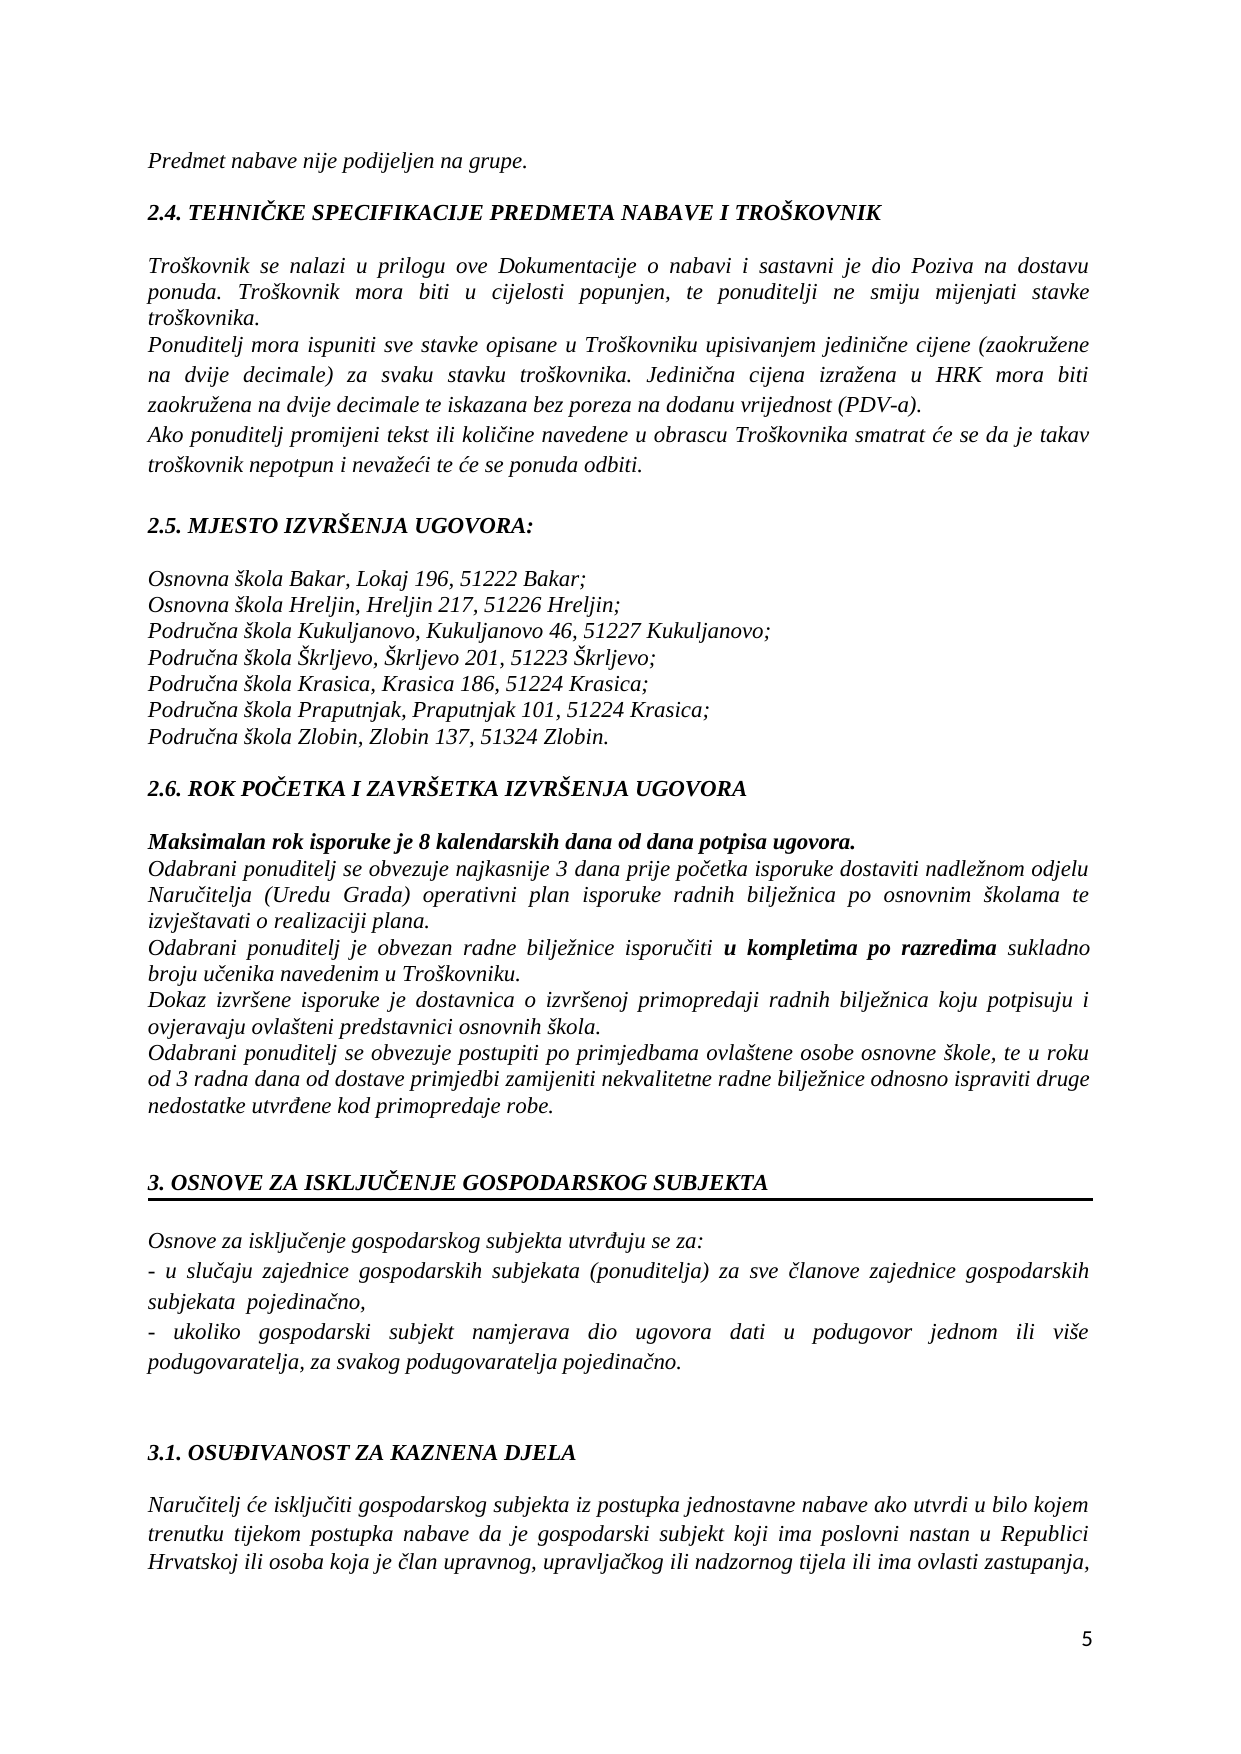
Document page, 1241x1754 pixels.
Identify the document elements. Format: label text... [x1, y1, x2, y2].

text 3.1. OSUĐIVANOST ZA KAZNENA DJELA [148, 1439, 1093, 1465]
text Područna škola Zlobin, Zlobin 137, 51324 Zlobin. [148, 723, 1093, 749]
text Troškovnik se nalazi u prilogu ove Dokumentacije o nabavi i sastavni je dio Poziva na dostavu ponuda. Troškovnik mora biti u cijelosti popunjen, te ponuditelji ne smiju mijenjati stavke troškovnika. [148, 252, 1093, 331]
text Područna škola Kukuljanovo, Kukuljanovo 46, 51227 Kukuljanovo; [148, 617, 1093, 644]
text Osnove za isključenje gospodarskog subjekta utvrđuju se za: [148, 1227, 1093, 1254]
text - u slučaju zajednice gospodarskih subjekata (ponuditelja) za sve članove zajednice gospodarskih subjekata pojedinačno, [148, 1258, 1093, 1314]
text Područna škola Krasica, Krasica 186, 51224 Krasica; [148, 670, 1093, 696]
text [148, 1492, 1093, 1575]
text Maksimalan rok isporuke je 8 kalendarskih dana od dana potpisa ugovora. [148, 828, 1093, 854]
text 2.5. MJESTO IZVRŠENJA UGOVORA: [148, 512, 1093, 538]
text 2.4. TEHNIČKE SPECIFIKACIJE PREDMETA NABAVE I TROŠKOVNIK [148, 199, 1093, 225]
text Dokaz izvršene isporuke je dostavnica o izvršenoj primopredaji radnih bilježnica koju potpisuju i ovjeravaju ovlašteni predstavnici osnovnih škola. [148, 986, 1093, 1039]
text Osnovna škola Hreljin, Hreljin 217, 51226 Hreljin; [148, 591, 1093, 617]
text Ponuditelj mora ispuniti sve stavke opisane u Troškovniku upisivanjem jedinične cijene (zaokružene na dvije decimale) za svaku stavku troškovnika. Jedinična cijena izražena u HRK mora biti zaokružena na dvije decimale te iskazana bez poreza na dodanu vrijednost (PDV-a). [148, 331, 1093, 417]
text 2.6. ROK POČETKA I ZAVRŠETKA IZVRŠENJA UGOVORA [148, 776, 1093, 802]
text Ako ponuditelj promijeni tekst ili količine navedene u obrascu Troškovnika smatrat će se da je takav troškovnik nepotpun i nevažeći te će se ponuda odbiti. [148, 421, 1093, 478]
text Osnovna škola Bakar, Lokaj 196, 51222 Bakar; [148, 565, 1093, 591]
text Odabrani ponuditelj se obvezuje postupiti po primjedbama ovlaštene osobe osnovne škole, te u roku od 3 radna dana od dostave primjedbi zamijeniti nekvalitetne radne bilježnice odnosno ispraviti druge nedostatke utvrđene kod primopredaje robe. [148, 1039, 1093, 1118]
text - ukoliko gospodarski subjekt namjerava dio ugovora dati u podugovor jednom ili više podugovaratelja, za svakog podugovaratelja pojedinačno. [148, 1318, 1093, 1374]
text Područna škola Praputnjak, Praputnjak 101, 51224 Krasica; [148, 696, 1093, 723]
text Odabrani ponuditelj je obvezan radne bilježnice isporučiti u kompletima po razredima sukladno broju učenika navedenim u Troškovniku. [148, 934, 1093, 986]
text 3. OSNOVE ZA ISKLJUČENJE GOSPODARSKOG SUBJEKTA [148, 1169, 1093, 1198]
text Područna škola Škrljevo, Škrljevo 201, 51223 Škrljevo; [148, 644, 1093, 670]
text Odabrani ponuditelj se obvezuje najkasnije 3 dana prije početka isporuke dostaviti nadležnom odjelu Naručitelja (Uredu Grada) operativni plan isporuke radnih bilježnica po osnovnim školama te izvještavati o realizaciji plana. [148, 854, 1093, 934]
text Predmet nabave nije podijeljen na grupe. [148, 148, 1093, 174]
